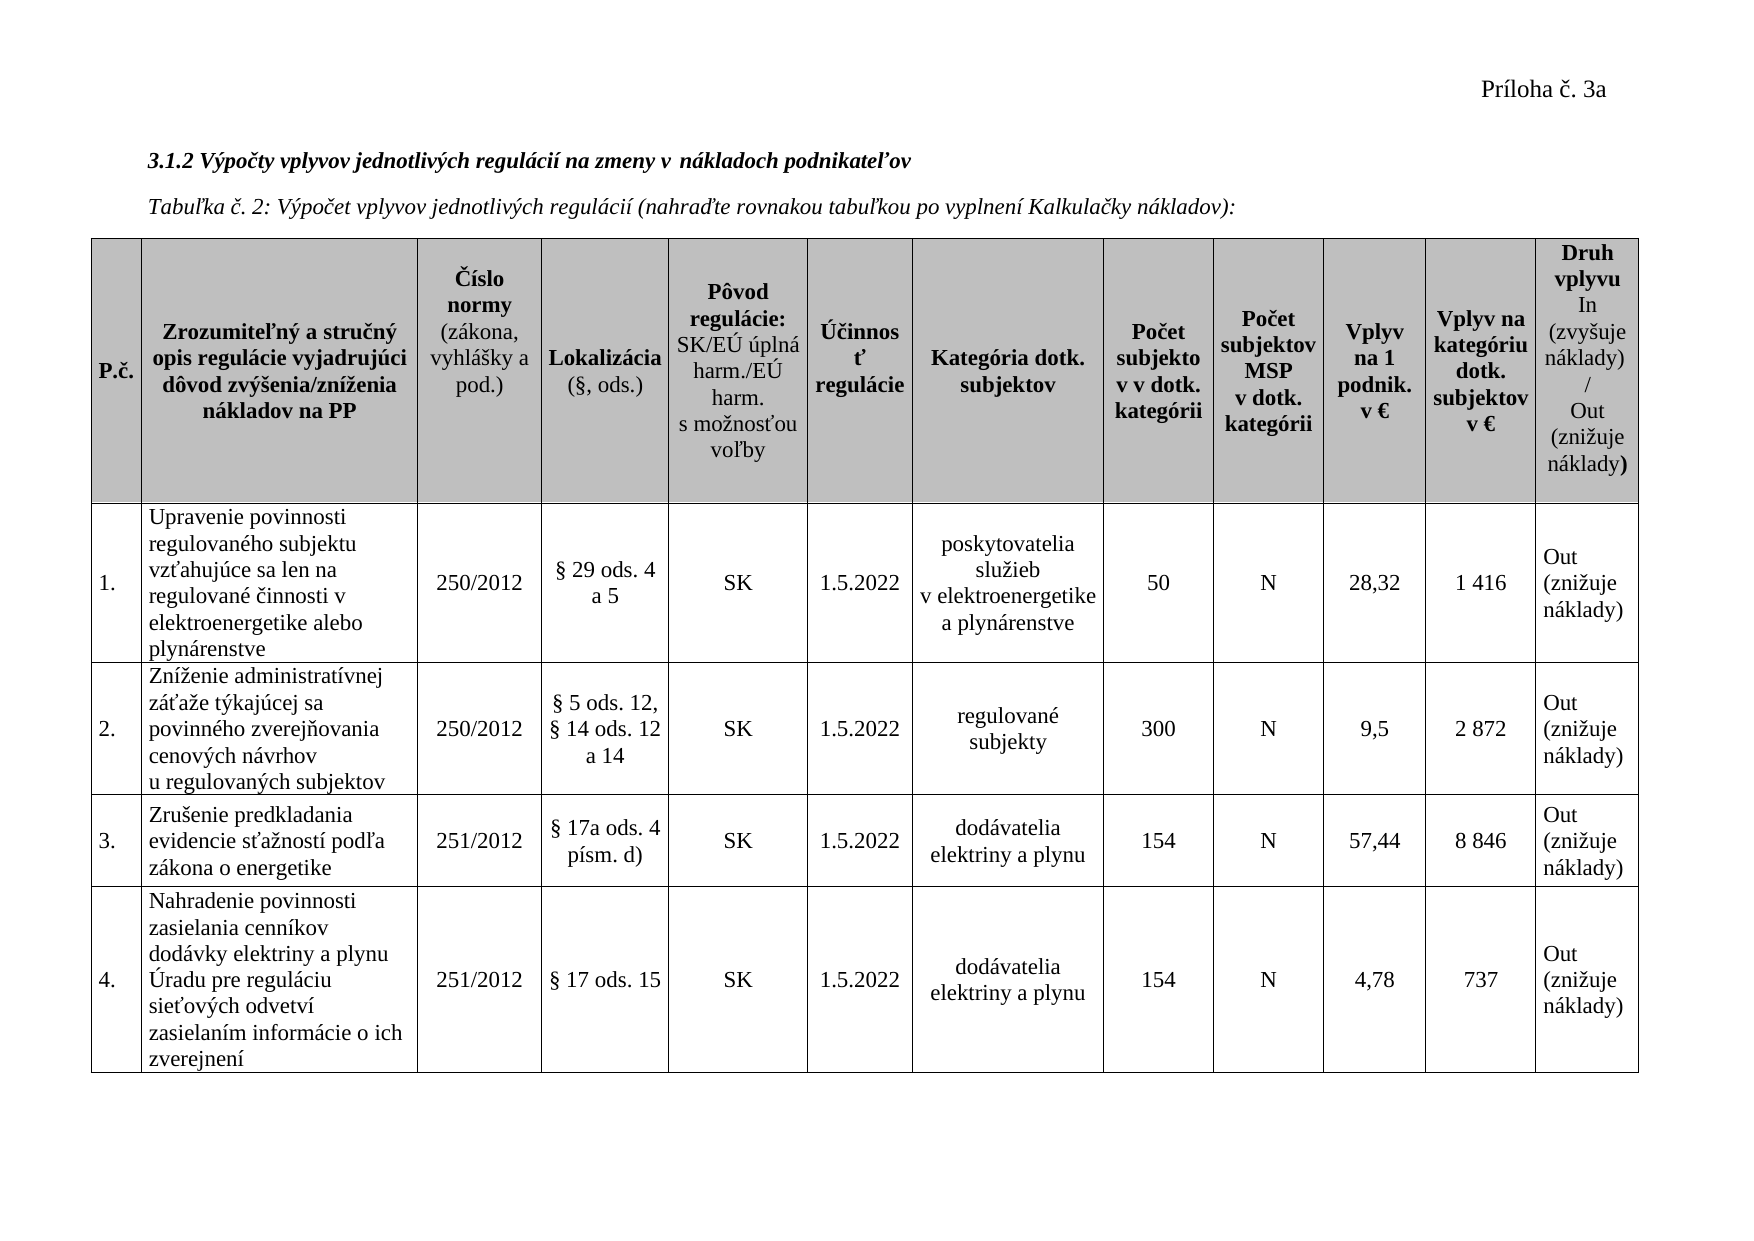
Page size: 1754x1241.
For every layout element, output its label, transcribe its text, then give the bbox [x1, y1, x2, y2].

table_header Druh vplyvu In (zvyšuje náklady) / Out (znižuje náklady) [1536, 239, 1638, 502]
table_cell 1.5.2022 [808, 663, 912, 794]
table_cell § 5 ods. 12, § 14 ods. 12 a 14 [542, 663, 668, 794]
table_cell SK [669, 504, 807, 662]
table_cell § 17 ods. 15 [542, 887, 668, 1072]
text 3.1.2 Výpočty vplyvov jednotlivých regulácií na zmeny v nákladoch podnikateľov [148, 148, 1606, 174]
table_cell Out (znižuje náklady) [1536, 663, 1638, 794]
table_header Účinnosť regulácie [808, 239, 912, 502]
table_cell § 29 ods. 4 a 5 [542, 504, 668, 662]
table_header Počet subjektov MSP v dotk. kategórii [1214, 239, 1323, 502]
table_cell SK [669, 795, 807, 886]
table_cell 154 [1104, 795, 1213, 886]
table_cell 8 846 [1426, 795, 1535, 886]
table_cell SK [669, 663, 807, 794]
table_cell 57,44 [1324, 795, 1425, 886]
table_cell dodávatelia elektriny a plynu [913, 887, 1103, 1072]
table_cell N [1214, 663, 1323, 794]
table_header Zrozumiteľný a stručný opis regulácie vyjadrujúci dôvod zvýšenia/zníženia nákladov na PP [142, 239, 417, 502]
table_cell 9,5 [1324, 663, 1425, 794]
table_header Počet subjektov v dotk. kategórii [1104, 239, 1213, 502]
table_cell 4. [92, 887, 141, 1072]
table_cell Zrušenie predkladania evidencie sťažností podľa zákona o energetike [142, 795, 417, 886]
table_cell 250/2012 [418, 504, 541, 662]
table_cell 1.5.2022 [808, 504, 912, 662]
table_cell Nahradenie povinnosti zasielania cenníkov dodávky elektriny a plynu Úradu pre reguláciu sieťových odvetví zasielaním informácie o ich zverejnení [142, 887, 417, 1072]
table_header Kategória dotk. subjektov [913, 239, 1103, 502]
table_cell 251/2012 [418, 795, 541, 886]
table_cell 154 [1104, 887, 1213, 1072]
table_cell 4,78 [1324, 887, 1425, 1072]
table_cell 250/2012 [418, 663, 541, 794]
table_cell 737 [1426, 887, 1535, 1072]
table_cell N [1214, 887, 1323, 1072]
table_cell dodávatelia elektriny a plynu [913, 795, 1103, 886]
table_cell 2 872 [1426, 663, 1535, 794]
table_header P.č. [92, 239, 141, 502]
table_cell 28,32 [1324, 504, 1425, 662]
table_cell Upravenie povinnosti regulovaného subjektu vzťahujúce sa len na regulované činnosti v elektroenergetike alebo plynárenstve [142, 504, 417, 662]
table_header Lokalizácia (§, ods.) [542, 239, 668, 502]
table_header Vplyv na kategóriu dotk. subjektov v € [1426, 239, 1535, 502]
table_header Pôvod regulácie: SK/EÚ úplná harm./EÚ harm. s možnosťou voľby [669, 239, 807, 502]
table_cell poskytovatelia služieb v elektroenergetike a plynárenstve [913, 504, 1103, 662]
table_cell SK [669, 887, 807, 1072]
table_cell Out (znižuje náklady) [1536, 795, 1638, 886]
table_cell 251/2012 [418, 887, 541, 1072]
table_cell Zníženie administratívnej záťaže týkajúcej sa povinného zverejňovania cenových návrhov u regulovaných subjektov [142, 663, 417, 794]
table_header Číslo normy (zákona, vyhlášky a pod.) [418, 239, 541, 502]
table_cell N [1214, 795, 1323, 886]
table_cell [1536, 887, 1638, 1072]
table_cell 1.5.2022 [808, 887, 912, 1072]
table_cell 50 [1104, 504, 1213, 662]
table_header Vplyv na 1 podnik. v € [1324, 239, 1425, 502]
table_cell § 17a ods. 4 písm. d) [542, 795, 668, 886]
table_cell 300 [1104, 663, 1213, 794]
table_cell 2. [92, 663, 141, 794]
text Tabuľka č. 2: Výpočet vplyvov jednotlivých regulácií (nahraďte rovnakou tabuľkou po vyplnení Kalkulačky nákladov): [148, 193, 1606, 219]
table_cell Out (znižuje náklady) [1536, 504, 1638, 662]
table_cell 3. [92, 795, 141, 886]
table_cell N [1214, 504, 1323, 662]
table_cell 1.5.2022 [808, 795, 912, 886]
table_cell 1. [92, 504, 141, 662]
table_cell 1 416 [1426, 504, 1535, 662]
table_cell regulované subjekty [913, 663, 1103, 794]
